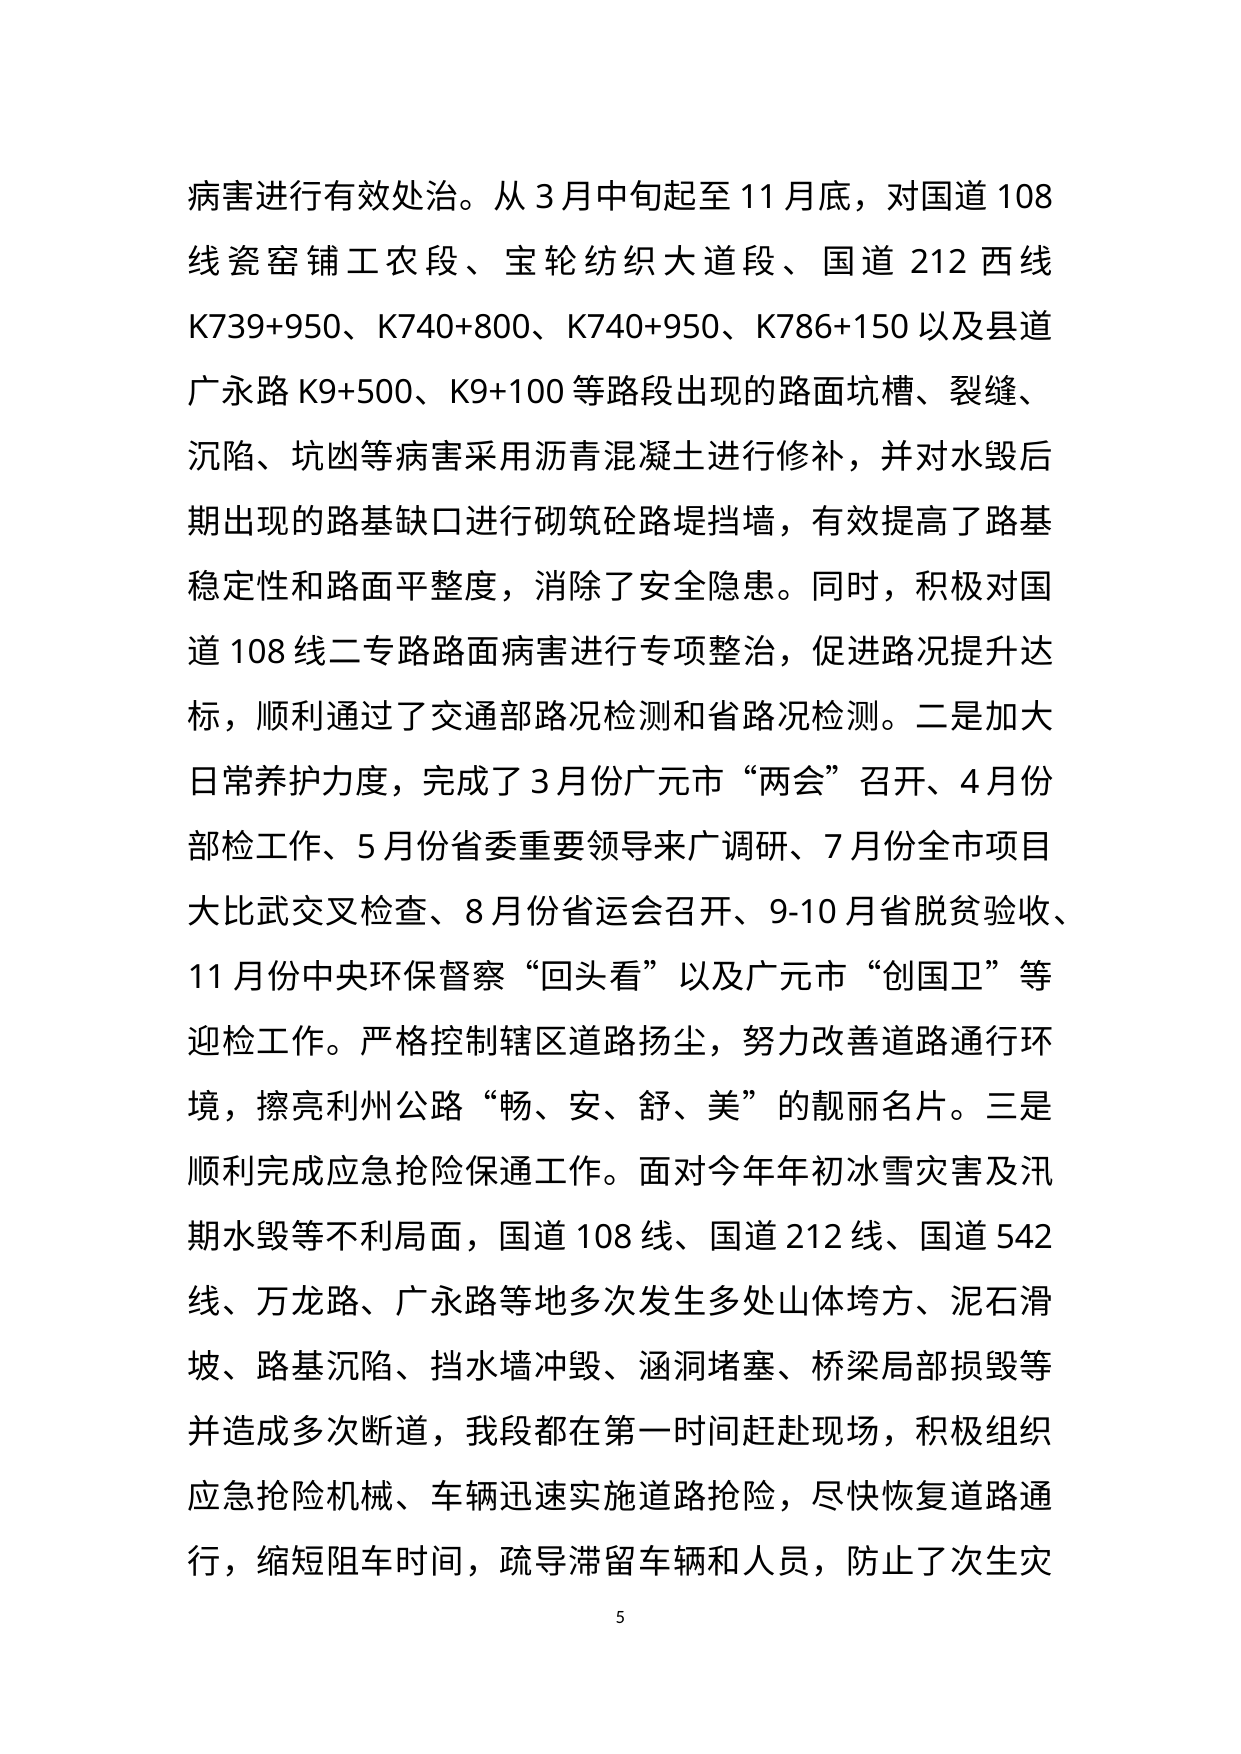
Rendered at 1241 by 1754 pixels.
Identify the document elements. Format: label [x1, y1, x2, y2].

text [187, 162, 1053, 1592]
